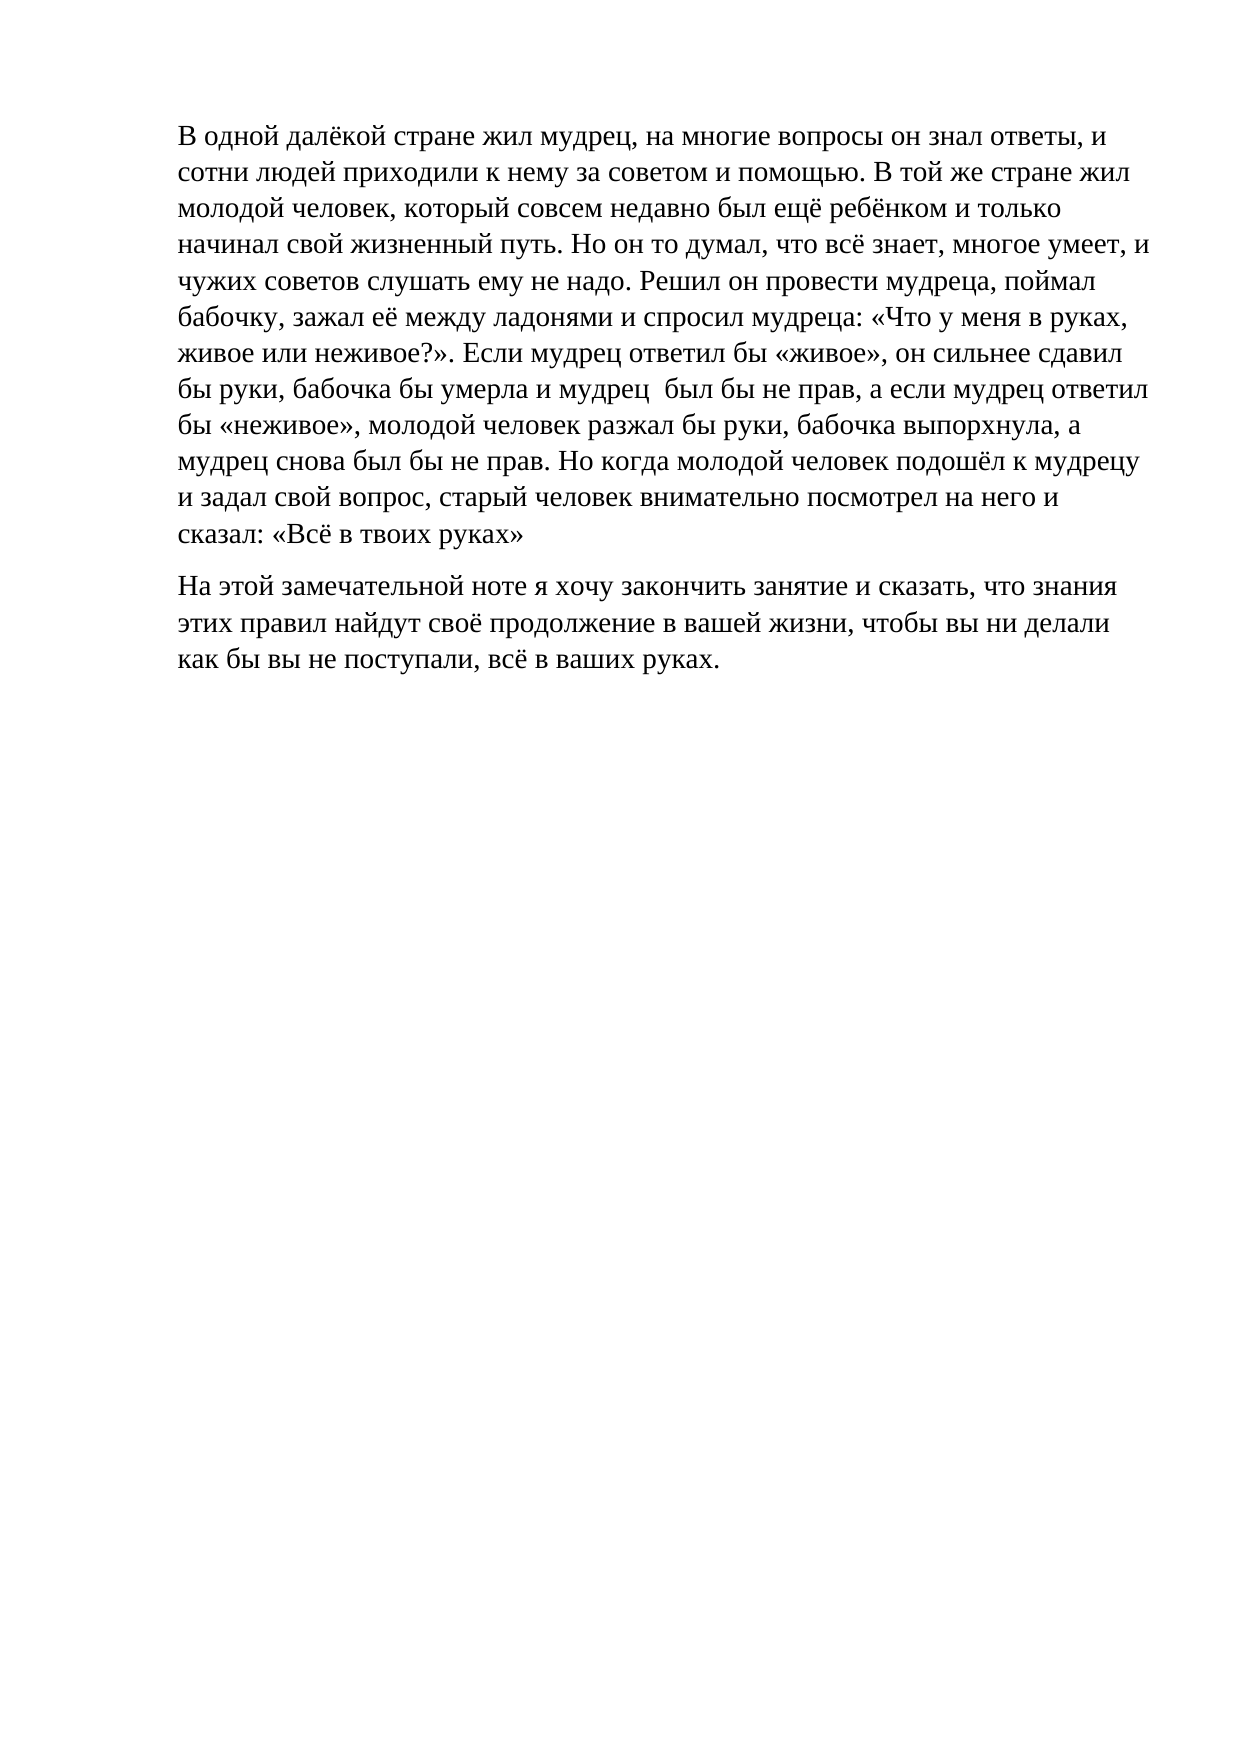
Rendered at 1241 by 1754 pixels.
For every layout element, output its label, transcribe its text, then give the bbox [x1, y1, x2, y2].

text На этой замечательной ноте я хочу закончить занятие и сказать, что знания этих правил найдут своё продолжение в вашей жизни, чтобы вы ни делали как бы вы не поступали, всё в ваших руках. [177, 568, 1152, 674]
text В одной далёкой стране жил мудрец, на многие вопросы он знал ответы, и сотни людей приходили к нему за советом и помощью. В той же стране жил молодой человек, который совсем недавно был ещё ребёнком и только начинал свой жизненный путь. Но он то думал, что всё знает, многое умеет, и чужих советов слушать ему не надо. Решил он провести мудреца, поймал бабочку, зажал её между ладонями и спросил мудреца: «Что у меня в руках, живое или неживое?». Если мудрец ответил бы «живое», он сильнее сдавил бы руки, бабочка бы умерла и мудрец был бы не прав, а если мудрец ответил бы «неживое», молодой человек разжал бы руки, бабочка выпорхнула, а мудрец снова был бы не прав. Но когда молодой человек подошёл к мудрецу и задал свой вопрос, старый человек внимательно посмотрел на него и сказал: «Всё в твоих руках» [177, 118, 1152, 549]
